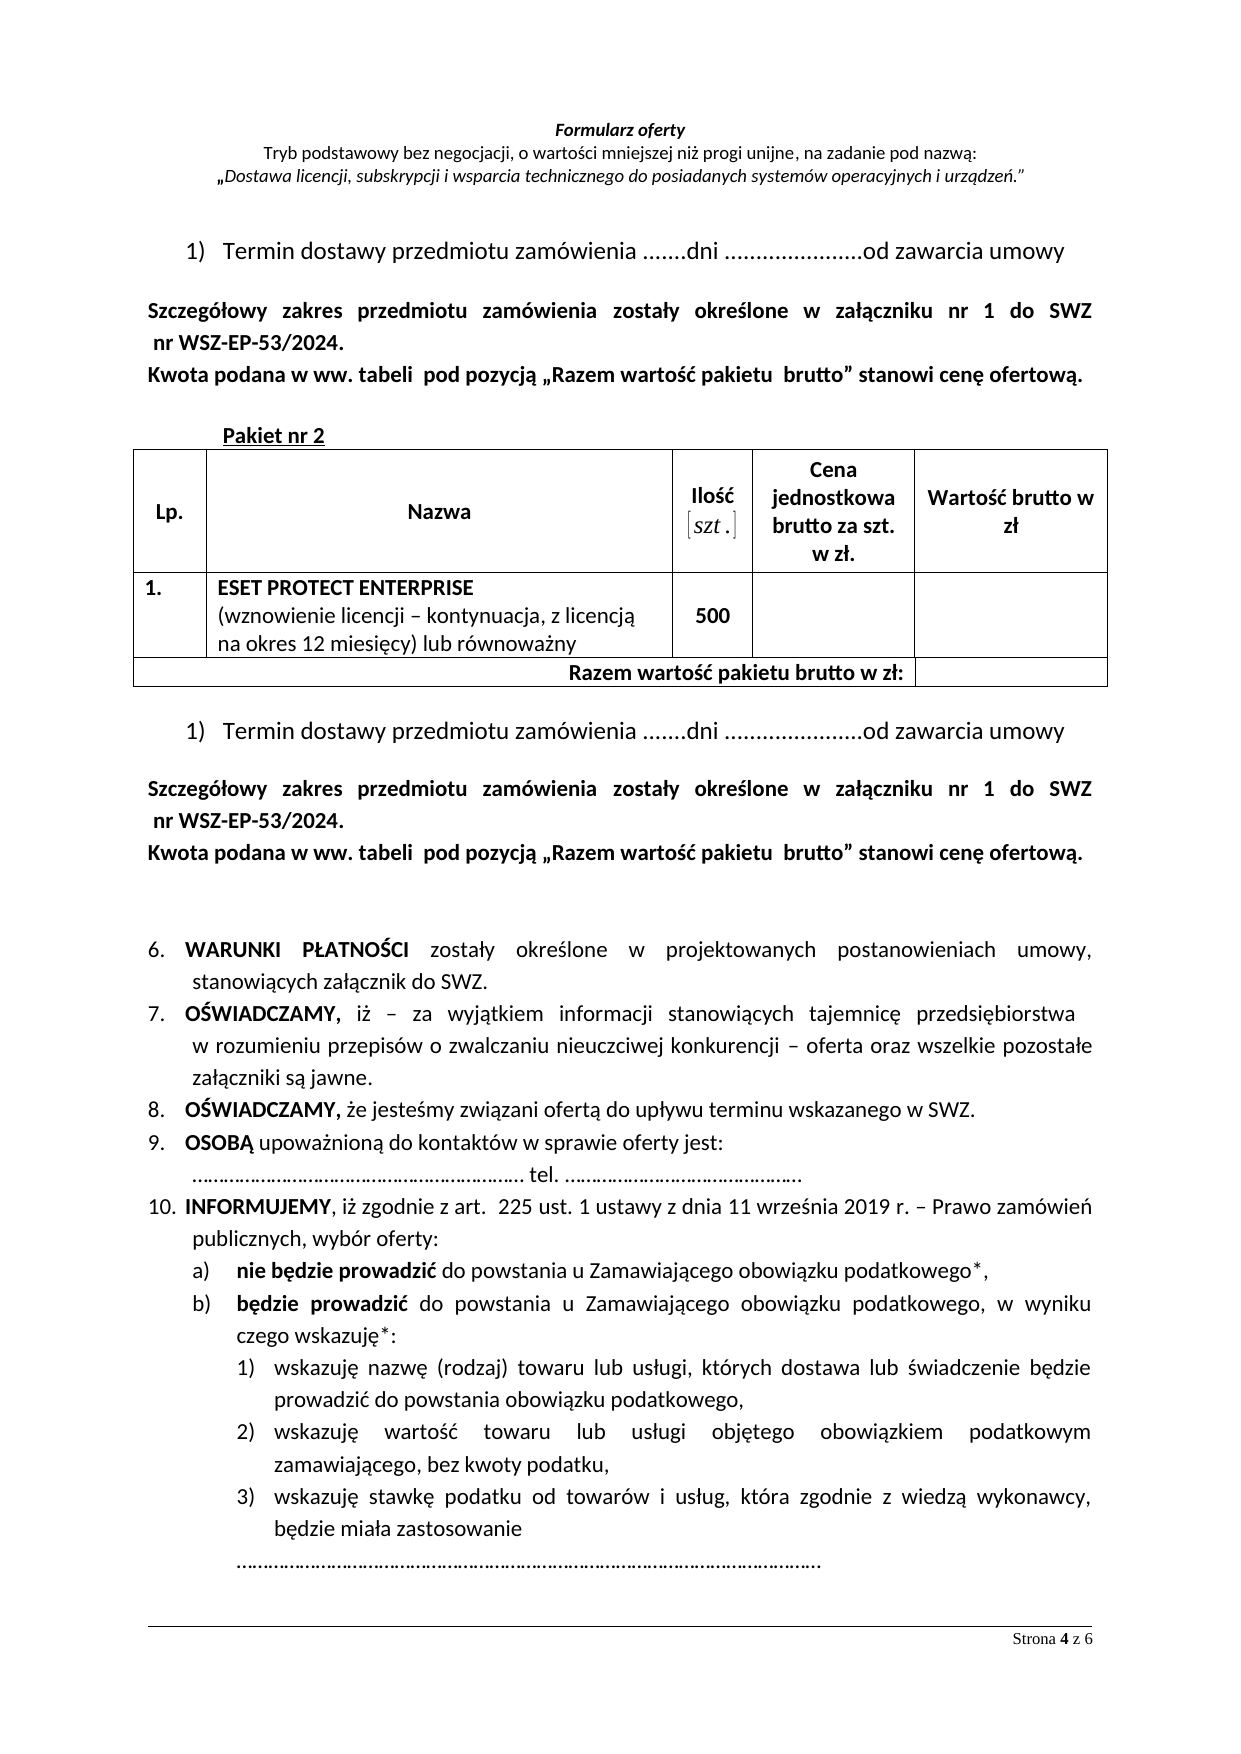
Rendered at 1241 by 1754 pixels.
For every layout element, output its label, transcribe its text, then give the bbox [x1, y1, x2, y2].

table_header Wartość brutto w zł [915, 450, 1107, 572]
table_cell [753, 573, 914, 657]
table_header Lp. [134, 450, 206, 572]
text Szczegółowy zakres przedmiotu zamówienia zostały określone w załączniku nr 1 do SWZ nr WSZ-EP-53/2024. [148, 774, 1092, 834]
table_cell 500 [673, 573, 752, 657]
list nie będzie prowadzić do powstania u Zamawiającego obowiązku podatkowego*, [192, 1257, 1092, 1284]
table_cell [915, 573, 1107, 657]
table_header Nazwa [207, 450, 672, 572]
list OŚWIADCZAMY, że jesteśmy związani ofertą do upływu terminu wskazanego w SWZ. [148, 1096, 1092, 1124]
list OSOBĄ upoważnioną do kontaktów w sprawie oferty jest: [148, 1128, 1092, 1156]
table_cell [916, 658, 1107, 686]
text Kwota podana w ww. tabeli pod pozycją „Razem wartość pakietu brutto” stanowi cenę ofertową. [148, 838, 1092, 866]
list Pakiet nr 2 [223, 421, 1063, 449]
table_cell Razem wartość pakietu brutto w zł: [134, 658, 915, 686]
list wskazuję stawkę podatku od towarów i usług, która zgodnie z wiedzą wykonawcy, będzie miała zastosowanie [236, 1482, 1092, 1542]
list Termin dostawy przedmiotu zamówienia .......dni ......................od zawarcia umowy [185, 235, 1092, 266]
table_header Ilość [673, 450, 752, 572]
table_header Cena jednostkowa brutto za szt. w zł. [753, 450, 914, 572]
list wskazuję nazwę (rodzaj) towaru lub usługi, których dostawa lub świadczenie będzie prowadzić do powstania obowiązku podatkowego, [236, 1353, 1092, 1413]
table_cell ESET PROTECT ENTERPRISE (wznowienie licencji – kontynuacja, z licencją na okres 12 miesięcy) lub równoważny [207, 573, 672, 657]
list WARUNKI PŁATNOŚCI zostały określone w projektowanych postanowieniach umowy, stanowiących załącznik do SWZ. [148, 935, 1092, 995]
list OŚWIADCZAMY, iż – za wyjątkiem informacji stanowiących tajemnicę przedsiębiorstwa w rozumieniu przepisów o zwalczaniu nieuczciwej konkurencji – oferta oraz wszelkie pozostałe załączniki są jawne. [148, 999, 1092, 1091]
list wskazuję wartość towaru lub usługi objętego obowiązkiem podatkowym zamawiającego, bez kwoty podatku, [236, 1417, 1092, 1478]
text Kwota podana w ww. tabeli pod pozycją „Razem wartość pakietu brutto” stanowi cenę ofertową. [148, 361, 1092, 389]
list Termin dostawy przedmiotu zamówienia .......dni ......................od zawarcia umowy [185, 715, 1092, 746]
list INFORMUJEMY, iż zgodnie z art. 225 ust. 1 ustawy z dnia 11 września 2019 r. – Prawo zamówień publicznych, wybór oferty: [148, 1192, 1092, 1252]
list będzie prowadzić do powstania u Zamawiającego obowiązku podatkowego, w wyniku czego wskazuję*: [192, 1289, 1092, 1349]
table_cell 1. [134, 573, 206, 657]
text Szczegółowy zakres przedmiotu zamówienia zostały określone w załączniku nr 1 do SWZ nr WSZ-EP-53/2024. [148, 296, 1092, 356]
text ……………………………………………………… tel. ……………………………………… [192, 1160, 1092, 1188]
list ………………………………………………………………………………………………… [236, 1546, 1092, 1574]
